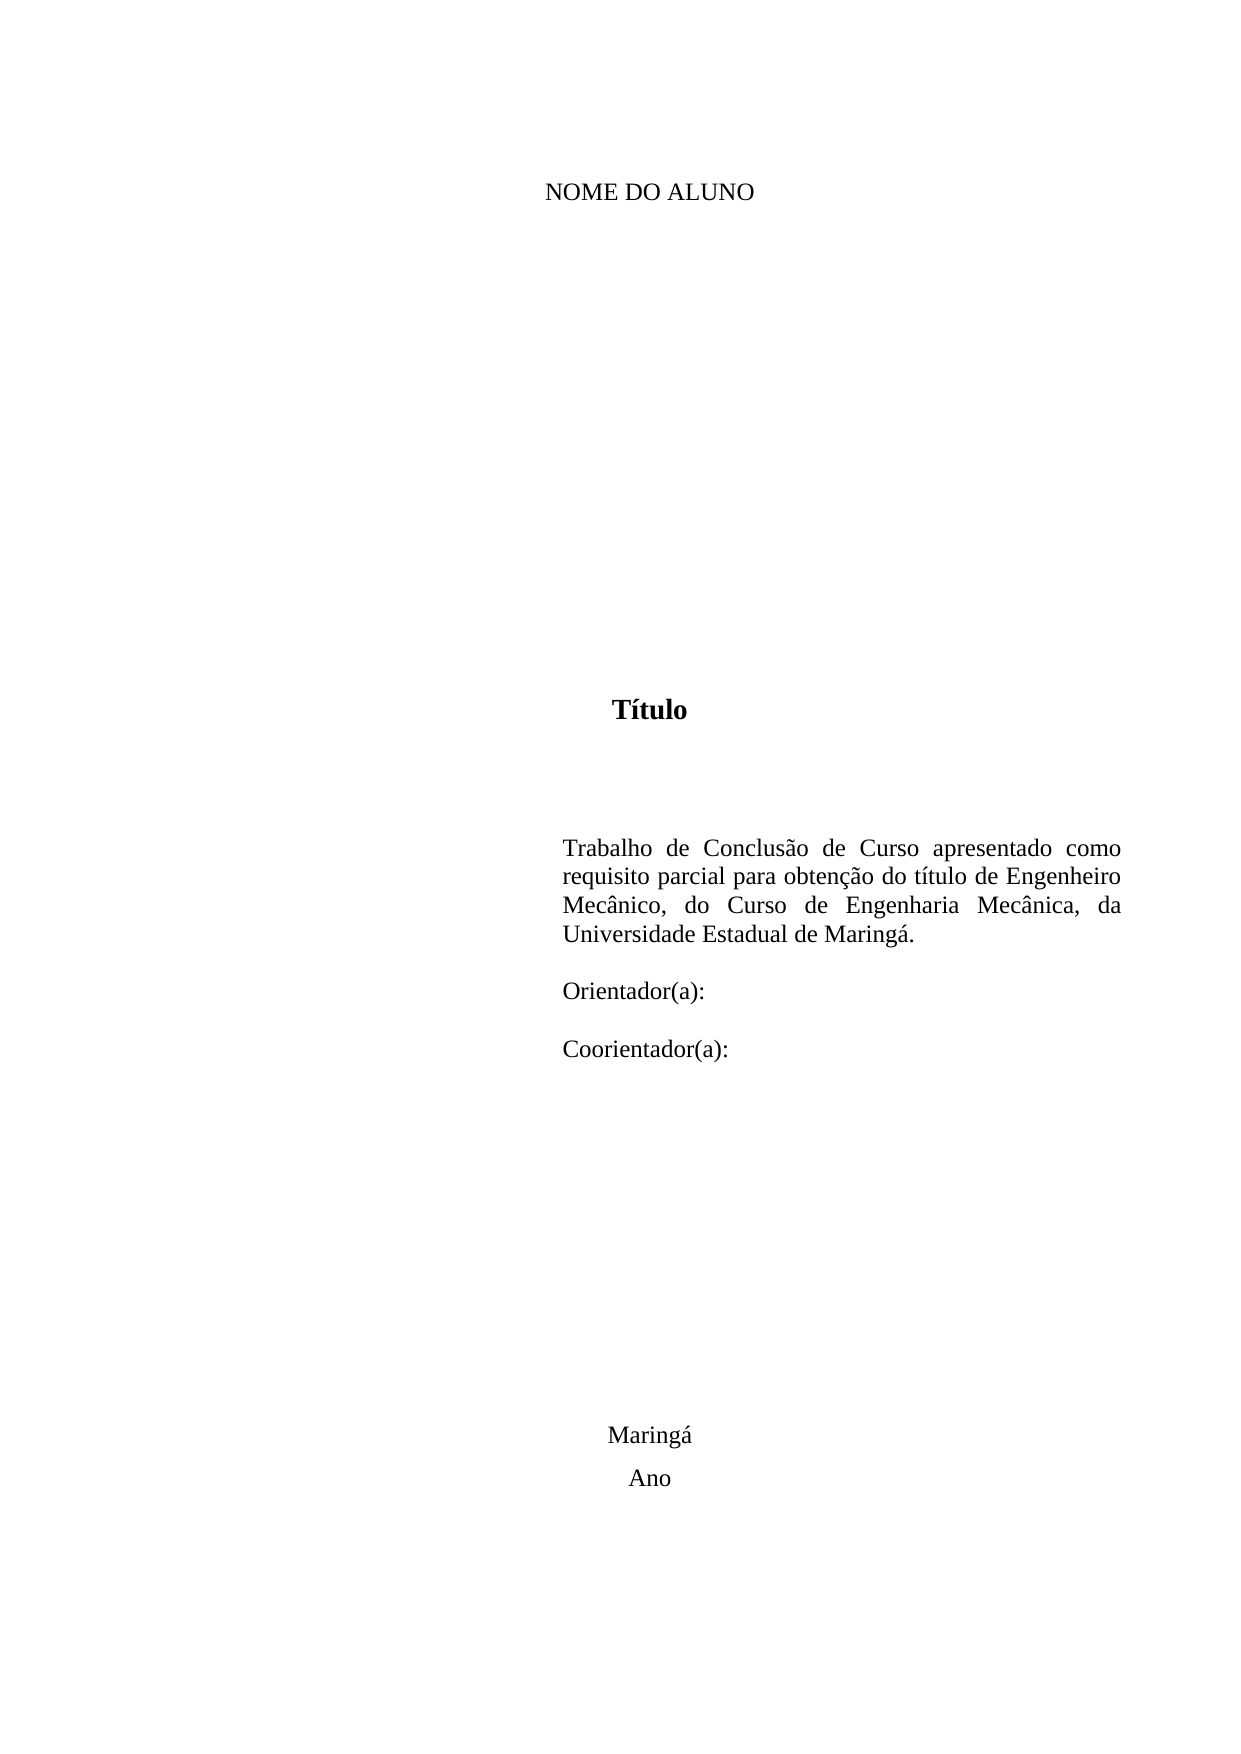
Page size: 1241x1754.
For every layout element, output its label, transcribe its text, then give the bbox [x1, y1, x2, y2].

text Trabalho de Conclusão de Curso apresentado como requisito parcial para obtenção do título de Engenheiro Mecânico, do Curso de Engenharia Mecânica, da Universidade Estadual de Maringá. [562, 833, 1122, 948]
text Orientador(a): [562, 976, 1122, 1005]
text Maringá [177, 1420, 1122, 1449]
text Título [177, 692, 1122, 726]
text Coorientador(a): [562, 1034, 1122, 1063]
text Ano [177, 1463, 1122, 1492]
text NOME DO ALUNO [177, 177, 1122, 206]
